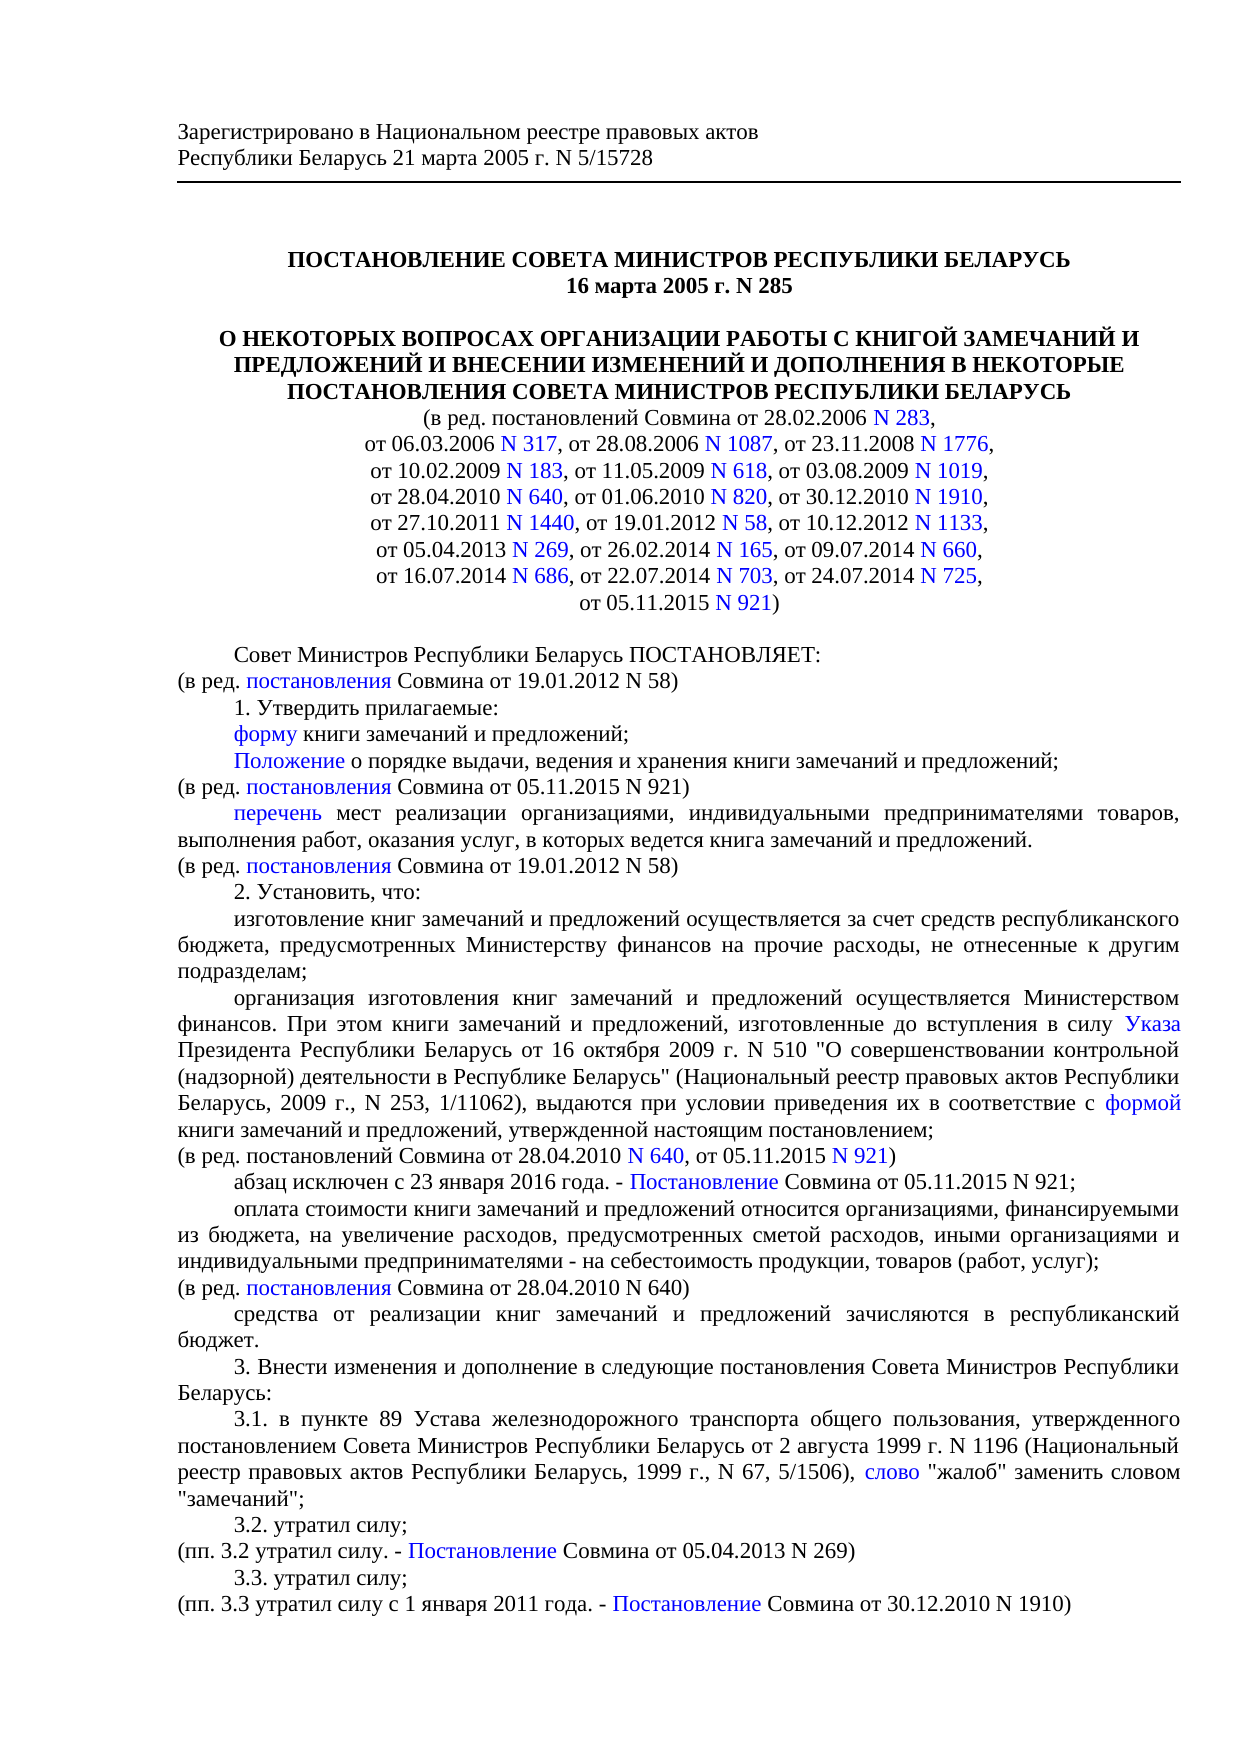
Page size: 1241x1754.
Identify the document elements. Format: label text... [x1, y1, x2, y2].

text форму книги замечаний и предложений; [177, 720, 1181, 747]
text от 28.04.2010 N 640, от 01.06.2010 N 820, от 30.12.2010 N 1910, [177, 483, 1181, 509]
text (пп. 3.2 утратил силу. - Постановление Совмина от 05.04.2013 N 269) [177, 1537, 1181, 1564]
text средства от реализации книг замечаний и предложений зачисляются в республиканский бюджет. [177, 1300, 1181, 1353]
text 3.2. утратил силу; [177, 1511, 1181, 1537]
text абзац исключен с 23 января 2016 года. - Постановление Совмина от 05.11.2015 N 921; [177, 1168, 1181, 1195]
text 3.3. утратил силу; [177, 1564, 1181, 1590]
text (в ред. постановления Совмина от 05.11.2015 N 921) [177, 773, 1181, 799]
text организация изготовления книг замечаний и предложений осуществляется Министерством финансов. При этом книги замечаний и предложений, изготовленные до вступления в силу Указа Президента Республики Беларусь от 16 октября 2009 г. N 510 "О совершенствовании контрольной (надзорной) деятельности в Республике Беларусь" (Национальный реестр правовых актов Республики Беларусь, 2009 г., N 253, 1/11062), выдаются при условии приведения их в соответствие с формой книги замечаний и предложений, утвержденной настоящим постановлением; [177, 984, 1181, 1142]
title О НЕКОТОРЫХ ВОПРОСАХ ОРГАНИЗАЦИИ РАБОТЫ С КНИГОЙ ЗАМЕЧАНИЙ И ПРЕДЛОЖЕНИЙ И ВНЕСЕНИИ ИЗМЕНЕНИЙ И ДОПОЛНЕНИЯ В НЕКОТОРЫЕ ПОСТАНОВЛЕНИЯ СОВЕТА МИНИСТРОВ РЕСПУБЛИКИ БЕЛАРУСЬ [177, 325, 1181, 404]
text 3. Внести изменения и дополнение в следующие постановления Совета Министров Республики Беларусь: [177, 1353, 1181, 1406]
text (пп. 3.3 утратил силу с 1 января 2011 года. - Постановление Совмина от 30.12.2010 N 1910) [177, 1590, 1181, 1616]
text от 05.04.2013 N 269, от 26.02.2014 N 165, от 09.07.2014 N 660, [177, 536, 1181, 562]
text (в ред. постановлений Совмина от 28.04.2010 N 640, от 05.11.2015 N 921) [177, 1142, 1181, 1168]
title 16 марта 2005 г. N 285 [177, 272, 1181, 299]
text оплата стоимости книги замечаний и предложений относится организациями, финансируемыми из бюджета, на увеличение расходов, предусмотренных сметой расходов, иными организациями и индивидуальными предпринимателями - на себестоимость продукции, товаров (работ, услуг); [177, 1195, 1181, 1274]
text Положение о порядке выдачи, ведения и хранения книги замечаний и предложений; [177, 747, 1181, 773]
title ПОСТАНОВЛЕНИЕ СОВЕТА МИНИСТРОВ РЕСПУБЛИКИ БЕЛАРУСЬ [177, 246, 1181, 272]
text изготовление книг замечаний и предложений осуществляется за счет средств республиканского бюджета, предусмотренных Министерству финансов на прочие расходы, не отнесенные к другим подразделам; [177, 905, 1181, 984]
text 2. Установить, что: [177, 878, 1181, 905]
text 1. Утвердить прилагаемые: [177, 694, 1181, 720]
text (в ред. постановления Совмина от 28.04.2010 N 640) [177, 1274, 1181, 1300]
text от 16.07.2014 N 686, от 22.07.2014 N 703, от 24.07.2014 N 725, [177, 562, 1181, 588]
text (в ред. постановлений Совмина от 28.02.2006 N 283, [177, 404, 1181, 430]
text от 10.02.2009 N 183, от 11.05.2009 N 618, от 03.08.2009 N 1019, [177, 457, 1181, 483]
text Республики Беларусь 21 марта 2005 г. N 5/15728 [177, 144, 1181, 171]
text от 05.11.2015 N 921) [177, 588, 1181, 615]
text (в ред. постановления Совмина от 19.01.2012 N 58) [177, 852, 1181, 878]
text (в ред. постановления Совмина от 19.01.2012 N 58) [177, 668, 1181, 694]
text Зарегистрировано в Национальном реестре правовых актов [177, 118, 1181, 144]
text от 27.10.2011 N 1440, от 19.01.2012 N 58, от 10.12.2012 N 1133, [177, 509, 1181, 536]
text Совет Министров Республики Беларусь ПОСТАНОВЛЯЕТ: [177, 641, 1181, 668]
text 3.1. в пункте 89 Устава железнодорожного транспорта общего пользования, утвержденного постановлением Совета Министров Республики Беларусь от 2 августа 1999 г. N 1196 (Национальный реестр правовых актов Республики Беларусь, 1999 г., N 67, 5/1506), слово "жалоб" заменить словом "замечаний"; [177, 1406, 1181, 1511]
text перечень мест реализации организациями, индивидуальными предпринимателями товаров, выполнения работ, оказания услуг, в которых ведется книга замечаний и предложений. [177, 799, 1181, 852]
text от 06.03.2006 N 317, от 28.08.2006 N 1087, от 23.11.2008 N 1776, [177, 430, 1181, 457]
